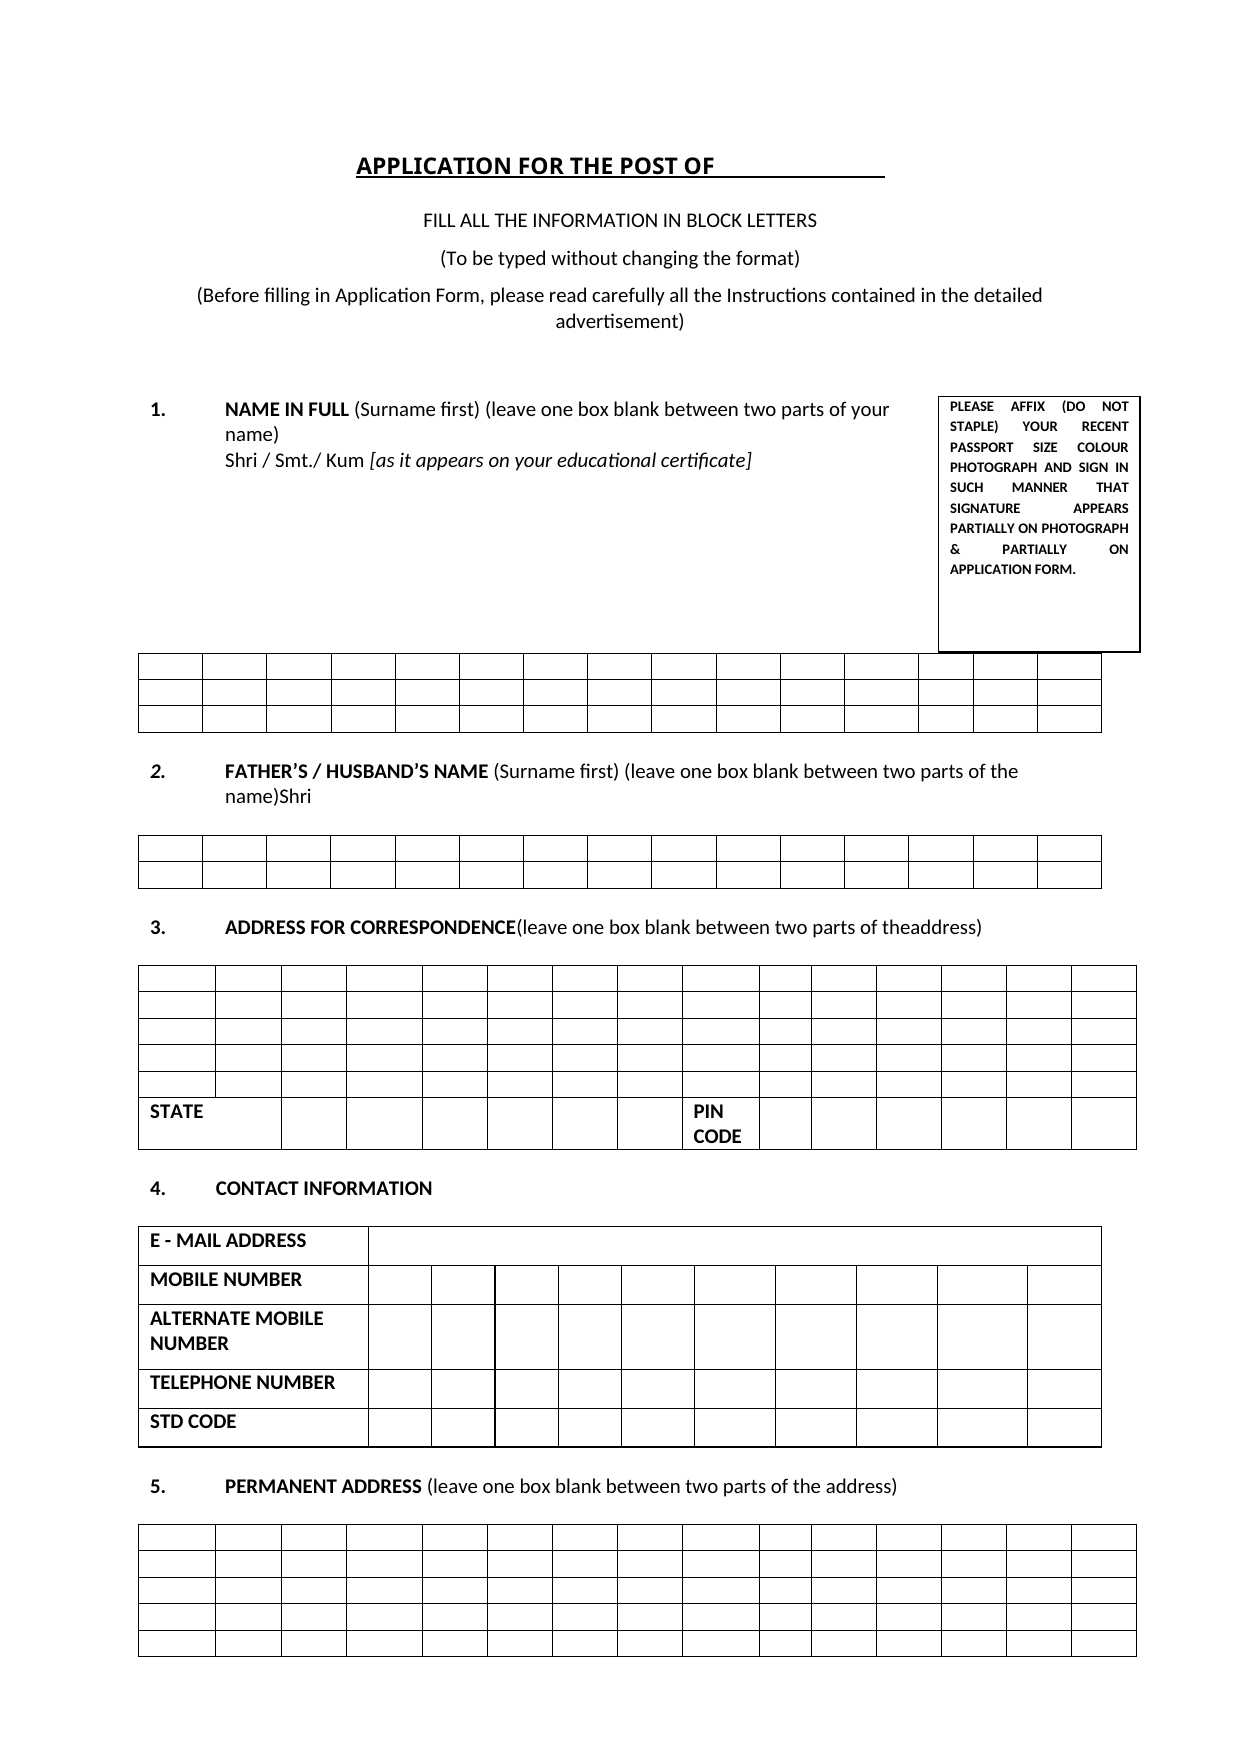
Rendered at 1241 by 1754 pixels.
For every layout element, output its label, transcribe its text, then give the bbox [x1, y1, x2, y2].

table_cell [776, 1409, 856, 1446]
table_cell [347, 1578, 422, 1603]
table_cell PIN CODE [683, 1098, 759, 1149]
table_cell [1007, 1072, 1071, 1097]
table_cell [845, 862, 908, 887]
table_cell [877, 1045, 941, 1071]
table_cell [460, 862, 523, 887]
table_cell [776, 1266, 856, 1304]
table_cell [553, 1551, 617, 1577]
table_header [974, 654, 1037, 679]
table_cell [618, 1551, 682, 1577]
table_cell [1038, 706, 1101, 732]
table_cell [267, 680, 331, 705]
table_cell [919, 706, 973, 732]
table_cell [139, 862, 202, 887]
table_cell [496, 1370, 558, 1407]
table_header [139, 1525, 215, 1550]
table_cell [857, 1370, 937, 1407]
table_cell [216, 1604, 281, 1629]
table_cell [488, 1045, 552, 1071]
table_cell [938, 1370, 1027, 1407]
table_cell STD CODE [139, 1409, 368, 1446]
table_cell [1028, 1266, 1101, 1304]
table_cell [460, 706, 523, 732]
table_cell [203, 862, 266, 887]
table_cell [683, 1604, 759, 1629]
table_header [974, 836, 1037, 861]
table_header [683, 966, 759, 991]
table_cell [559, 1409, 621, 1446]
table_cell [877, 1551, 941, 1577]
table_cell [347, 1045, 422, 1071]
table_cell [776, 1305, 856, 1368]
list CONTACT INFORMATION [150, 1175, 1090, 1201]
table_cell [812, 1631, 876, 1656]
table_header [139, 966, 215, 991]
table_cell [139, 1072, 215, 1097]
table_cell MOBILE NUMBER [139, 1266, 368, 1304]
table_cell [423, 1631, 487, 1656]
table_cell [781, 862, 844, 887]
table_header [460, 654, 523, 679]
text (To be typed without changing the format) [150, 245, 1090, 270]
table_cell [396, 862, 459, 887]
table_cell [877, 1072, 941, 1097]
table_cell [877, 1019, 941, 1044]
table_header [460, 836, 523, 861]
table_cell [216, 1631, 281, 1656]
table_cell [369, 1409, 431, 1446]
table_cell [553, 1098, 617, 1149]
table_cell [553, 1604, 617, 1629]
table_header [588, 654, 651, 679]
table_cell [423, 1019, 487, 1044]
table_cell [622, 1266, 694, 1304]
table_cell [347, 1631, 422, 1656]
table_cell [347, 992, 422, 1018]
table_cell [1007, 1098, 1071, 1149]
table_cell [553, 1578, 617, 1603]
table_cell [776, 1370, 856, 1407]
table_cell [652, 706, 716, 732]
table_cell [496, 1266, 558, 1304]
table_cell [524, 862, 587, 887]
table_header [423, 1525, 487, 1550]
table_cell [760, 1631, 811, 1656]
table_cell TELEPHONE NUMBER [139, 1370, 368, 1407]
table_cell [1028, 1305, 1101, 1368]
table_cell [695, 1370, 775, 1407]
table_cell [760, 1045, 811, 1071]
table_header [1038, 836, 1101, 861]
table_cell [618, 1098, 682, 1149]
table_cell [1072, 1098, 1136, 1149]
table_cell [618, 1578, 682, 1603]
table_cell [488, 1551, 552, 1577]
table_header [347, 1525, 422, 1550]
table_header [203, 836, 266, 861]
table_cell [139, 1631, 215, 1656]
table_cell [683, 1578, 759, 1603]
table_cell [760, 1578, 811, 1603]
table_header [524, 654, 587, 679]
table_cell [1072, 1578, 1136, 1603]
table_header [717, 654, 780, 679]
table_header [332, 654, 395, 679]
table_cell [974, 680, 1037, 705]
table_cell [524, 706, 587, 732]
table_cell [942, 1072, 1006, 1097]
table_cell [559, 1305, 621, 1368]
table_cell [139, 992, 215, 1018]
table_cell [559, 1370, 621, 1407]
table_header [488, 1525, 552, 1550]
table_header [618, 966, 682, 991]
table_header [139, 654, 202, 679]
table_cell [760, 1019, 811, 1044]
table_header [717, 836, 780, 861]
table_cell [812, 1019, 876, 1044]
table_cell [760, 1072, 811, 1097]
table_header [553, 1525, 617, 1550]
table_cell [683, 1019, 759, 1044]
table_header [877, 1525, 941, 1550]
table_cell [812, 1604, 876, 1629]
table_cell [942, 992, 1006, 1018]
table_cell [919, 680, 973, 705]
table_cell [331, 862, 395, 887]
table_cell [139, 1604, 215, 1629]
table_cell [845, 680, 918, 705]
table_header [652, 654, 716, 679]
table_cell [1007, 1631, 1071, 1656]
table_cell [332, 680, 395, 705]
table_cell [1072, 1072, 1136, 1097]
table_cell [216, 1019, 281, 1044]
list ADDRESS FOR CORRESPONDENCE(leave one box blank between two parts of theaddress) [150, 914, 1090, 939]
table_cell [1007, 1578, 1071, 1603]
table_header [845, 836, 908, 861]
table_cell [282, 1098, 346, 1149]
table_cell [877, 1098, 941, 1149]
table_cell [1028, 1409, 1101, 1446]
table_cell [622, 1409, 694, 1446]
table_header [588, 836, 651, 861]
table_cell [845, 706, 918, 732]
table_cell [396, 680, 459, 705]
table_cell [942, 1578, 1006, 1603]
table_header [877, 966, 941, 991]
table_cell [622, 1370, 694, 1407]
table_header [524, 836, 587, 861]
table_cell [1007, 1045, 1071, 1071]
table_cell [974, 706, 1037, 732]
table_header [919, 654, 973, 679]
table_cell [717, 862, 780, 887]
table_header [282, 1525, 346, 1550]
table_header [1007, 966, 1071, 991]
table_cell [203, 706, 266, 732]
table_header PLEASE AFFIX (DO NOT STAPLE) YOUR RECENT PASSPORT SIZE COLOUR PHOTOGRAPH AND SIGN IN SUCH MANNER THAT SIGNATURE APPEARS PARTIALLY ON PHOTOGRAPH & PARTIALLY ON APPLICATION FORM. [939, 397, 1139, 651]
table_cell [812, 1551, 876, 1577]
table_cell [282, 1631, 346, 1656]
table_cell [812, 1072, 876, 1097]
table_cell [942, 1631, 1006, 1656]
table_cell [139, 1551, 215, 1577]
table_cell [216, 1551, 281, 1577]
table_cell [553, 1019, 617, 1044]
table_cell [877, 1604, 941, 1629]
table_cell [139, 706, 202, 732]
table_cell [423, 992, 487, 1018]
table_cell [553, 1072, 617, 1097]
table_header [1072, 1525, 1136, 1550]
table_cell [760, 992, 811, 1018]
table_header [267, 654, 331, 679]
table_cell [857, 1266, 937, 1304]
table_cell [423, 1045, 487, 1071]
table_cell [423, 1072, 487, 1097]
list PERMANENT ADDRESS (leave one box blank between two parts of the address) [150, 1473, 1090, 1498]
table_cell [683, 1045, 759, 1071]
table_header [396, 654, 459, 679]
table_cell [423, 1098, 487, 1149]
table_header E - MAIL ADDRESS [139, 1227, 368, 1265]
table_cell [877, 1631, 941, 1656]
table_header [781, 836, 844, 861]
table_cell [488, 1072, 552, 1097]
table_cell [282, 1604, 346, 1629]
table_cell [369, 1305, 431, 1368]
table_cell [203, 680, 266, 705]
table_header [216, 966, 281, 991]
table_cell [423, 1578, 487, 1603]
table_cell [139, 1045, 215, 1071]
table_cell [1038, 680, 1101, 705]
table_header [760, 1525, 811, 1550]
table_cell [488, 1578, 552, 1603]
table_cell [488, 1098, 552, 1149]
table_cell [652, 680, 716, 705]
table_cell [347, 1551, 422, 1577]
table_cell [1072, 1604, 1136, 1629]
table_cell [717, 706, 780, 732]
list FATHER’S / HUSBAND’S NAME (Surname first) (leave one box blank between two parts of the name)Shri [150, 758, 1090, 809]
table_cell [857, 1305, 937, 1368]
table_cell [282, 1072, 346, 1097]
table_cell [760, 1098, 811, 1149]
table_cell [1072, 1551, 1136, 1577]
table_cell [432, 1266, 494, 1304]
table_cell [267, 862, 330, 887]
table_header [760, 966, 811, 991]
table_cell [282, 1551, 346, 1577]
table_header [812, 1525, 876, 1550]
table_cell [618, 1604, 682, 1629]
table_cell [683, 1072, 759, 1097]
table_cell [812, 1045, 876, 1071]
table_cell [652, 862, 716, 887]
table_cell [717, 680, 780, 705]
table_cell [942, 1604, 1006, 1629]
table_header [1038, 654, 1101, 679]
table_cell [812, 1098, 876, 1149]
table_cell [1072, 992, 1136, 1018]
table_cell [553, 992, 617, 1018]
table_cell [812, 992, 876, 1018]
table_header [347, 966, 422, 991]
table_cell [488, 1019, 552, 1044]
table_cell [139, 680, 202, 705]
table_header [216, 1525, 281, 1550]
table_cell [496, 1305, 558, 1368]
table_cell [588, 862, 651, 887]
table_cell [695, 1266, 775, 1304]
table_cell [216, 1072, 281, 1097]
table_cell [139, 1019, 215, 1044]
table_cell [282, 1019, 346, 1044]
table_cell [857, 1409, 937, 1446]
table_cell [282, 1045, 346, 1071]
table_cell [942, 1551, 1006, 1577]
table_cell [1072, 1019, 1136, 1044]
table_cell [216, 992, 281, 1018]
table_header [1072, 966, 1136, 991]
table_cell [683, 1631, 759, 1656]
table_cell [942, 1098, 1006, 1149]
table_cell [1028, 1370, 1101, 1407]
table_cell [524, 680, 587, 705]
table_cell [347, 1098, 422, 1149]
table_cell [618, 992, 682, 1018]
table_header [909, 836, 973, 861]
table_cell [423, 1551, 487, 1577]
table_cell [347, 1019, 422, 1044]
table_header [618, 1525, 682, 1550]
text FILL ALL THE INFORMATION IN BLOCK LETTERS [150, 207, 1090, 232]
table_header [488, 966, 552, 991]
table_cell [432, 1409, 494, 1446]
table_cell [909, 862, 973, 887]
table_cell [267, 706, 331, 732]
table_header [331, 836, 395, 861]
table_header [139, 836, 202, 861]
table_cell [396, 706, 459, 732]
table_cell [347, 1604, 422, 1629]
table_cell [683, 992, 759, 1018]
table_cell [496, 1409, 558, 1446]
table_cell [139, 1578, 215, 1603]
table_cell [488, 1631, 552, 1656]
table_header [781, 654, 844, 679]
table_header [845, 654, 918, 679]
table_cell [1007, 992, 1071, 1018]
table_cell [1007, 1604, 1071, 1629]
table_cell [216, 1045, 281, 1071]
table_header [652, 836, 716, 861]
table_cell [812, 1578, 876, 1603]
text APPLICATION FOR THE POST OF__________________ [150, 150, 1090, 181]
table_cell [618, 1631, 682, 1656]
table_cell [369, 1370, 431, 1407]
table_cell [760, 1551, 811, 1577]
table_cell [695, 1305, 775, 1368]
text Shri / Smt./ Kum [as it appears on your educational certificate] [150, 447, 938, 472]
table_cell [1072, 1045, 1136, 1071]
table_header [282, 966, 346, 991]
table_cell [559, 1266, 621, 1304]
table_header [423, 966, 487, 991]
table_cell [618, 1019, 682, 1044]
table_header [369, 1227, 1101, 1265]
table_cell [695, 1409, 775, 1446]
table_cell [938, 1266, 1027, 1304]
table_header [942, 966, 1006, 991]
table_cell [622, 1305, 694, 1368]
table_header [1007, 1525, 1071, 1550]
table_header [267, 836, 330, 861]
table_cell [432, 1370, 494, 1407]
table_cell [282, 992, 346, 1018]
table_cell [942, 1019, 1006, 1044]
table_cell STATE [139, 1098, 281, 1149]
table_header [553, 966, 617, 991]
table_cell [423, 1604, 487, 1629]
table_header [683, 1525, 759, 1550]
table_cell [938, 1409, 1027, 1446]
table_cell [347, 1072, 422, 1097]
table_cell [282, 1578, 346, 1603]
table_cell [216, 1578, 281, 1603]
table_cell [332, 706, 395, 732]
table_cell [760, 1604, 811, 1629]
table_cell [1072, 1631, 1136, 1656]
table_cell [553, 1045, 617, 1071]
table_cell [781, 706, 844, 732]
table_header [396, 836, 459, 861]
table_cell [618, 1045, 682, 1071]
table_cell [588, 680, 651, 705]
table_cell [432, 1305, 494, 1368]
table_header [812, 966, 876, 991]
table_cell [877, 1578, 941, 1603]
table_cell [460, 680, 523, 705]
table_cell [488, 992, 552, 1018]
table_cell [781, 680, 844, 705]
list NAME IN FULL (Surname first) (leave one box blank between two parts of your name) [150, 396, 938, 447]
table_cell [877, 992, 941, 1018]
table_cell [942, 1045, 1006, 1071]
table_header [203, 654, 266, 679]
table_cell [369, 1266, 431, 1304]
table_cell [553, 1631, 617, 1656]
table_cell [938, 1305, 1027, 1368]
table_cell [488, 1604, 552, 1629]
table_header [942, 1525, 1006, 1550]
table_cell [1007, 1551, 1071, 1577]
table_cell [618, 1072, 682, 1097]
table_cell [683, 1551, 759, 1577]
table_cell ALTERNATE MOBILE NUMBER [139, 1305, 368, 1368]
table_cell [1007, 1019, 1071, 1044]
table_cell [974, 862, 1037, 887]
table_cell [1038, 862, 1101, 887]
text (Before filling in Application Form, please read carefully all the Instructions contained in the detailed advertisement) [150, 283, 1090, 333]
table_cell [588, 706, 651, 732]
